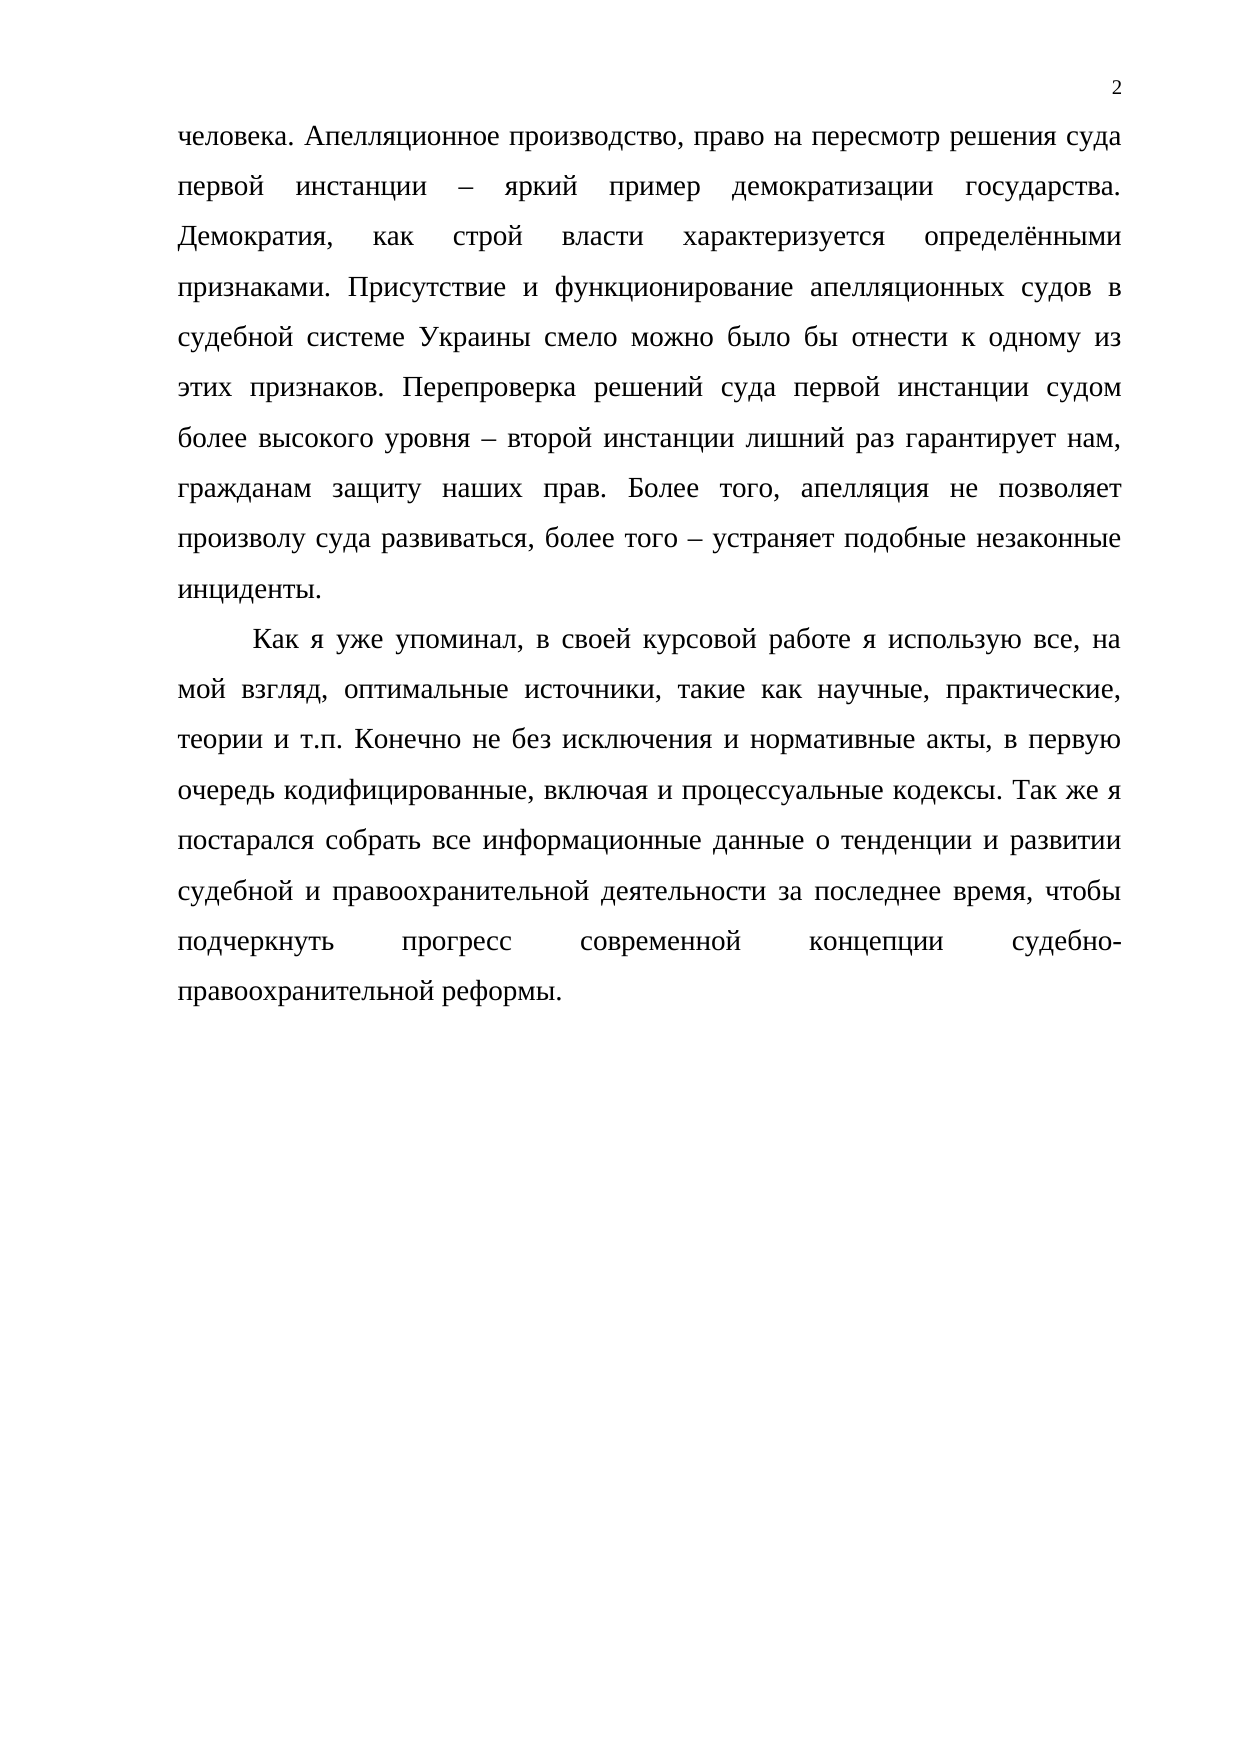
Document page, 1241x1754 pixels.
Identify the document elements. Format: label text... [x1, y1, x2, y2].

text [177, 118, 1122, 604]
text Как я уже упоминал, в своей курсовой работе я использую все, на мой взгляд, оптимальные источники, такие как научные, практические, теории и т.п. Конечно не без исключения и нормативные акты, в первую очередь кодифицированные, включая и процессуальные кодексы. Так же я постарался собрать все информационные данные о тенденции и развитии судебной и правоохранительной деятельности за последнее время, чтобы подчеркнуть прогресс современной концепции судебно-правоохранительной реформы. [177, 621, 1122, 1007]
